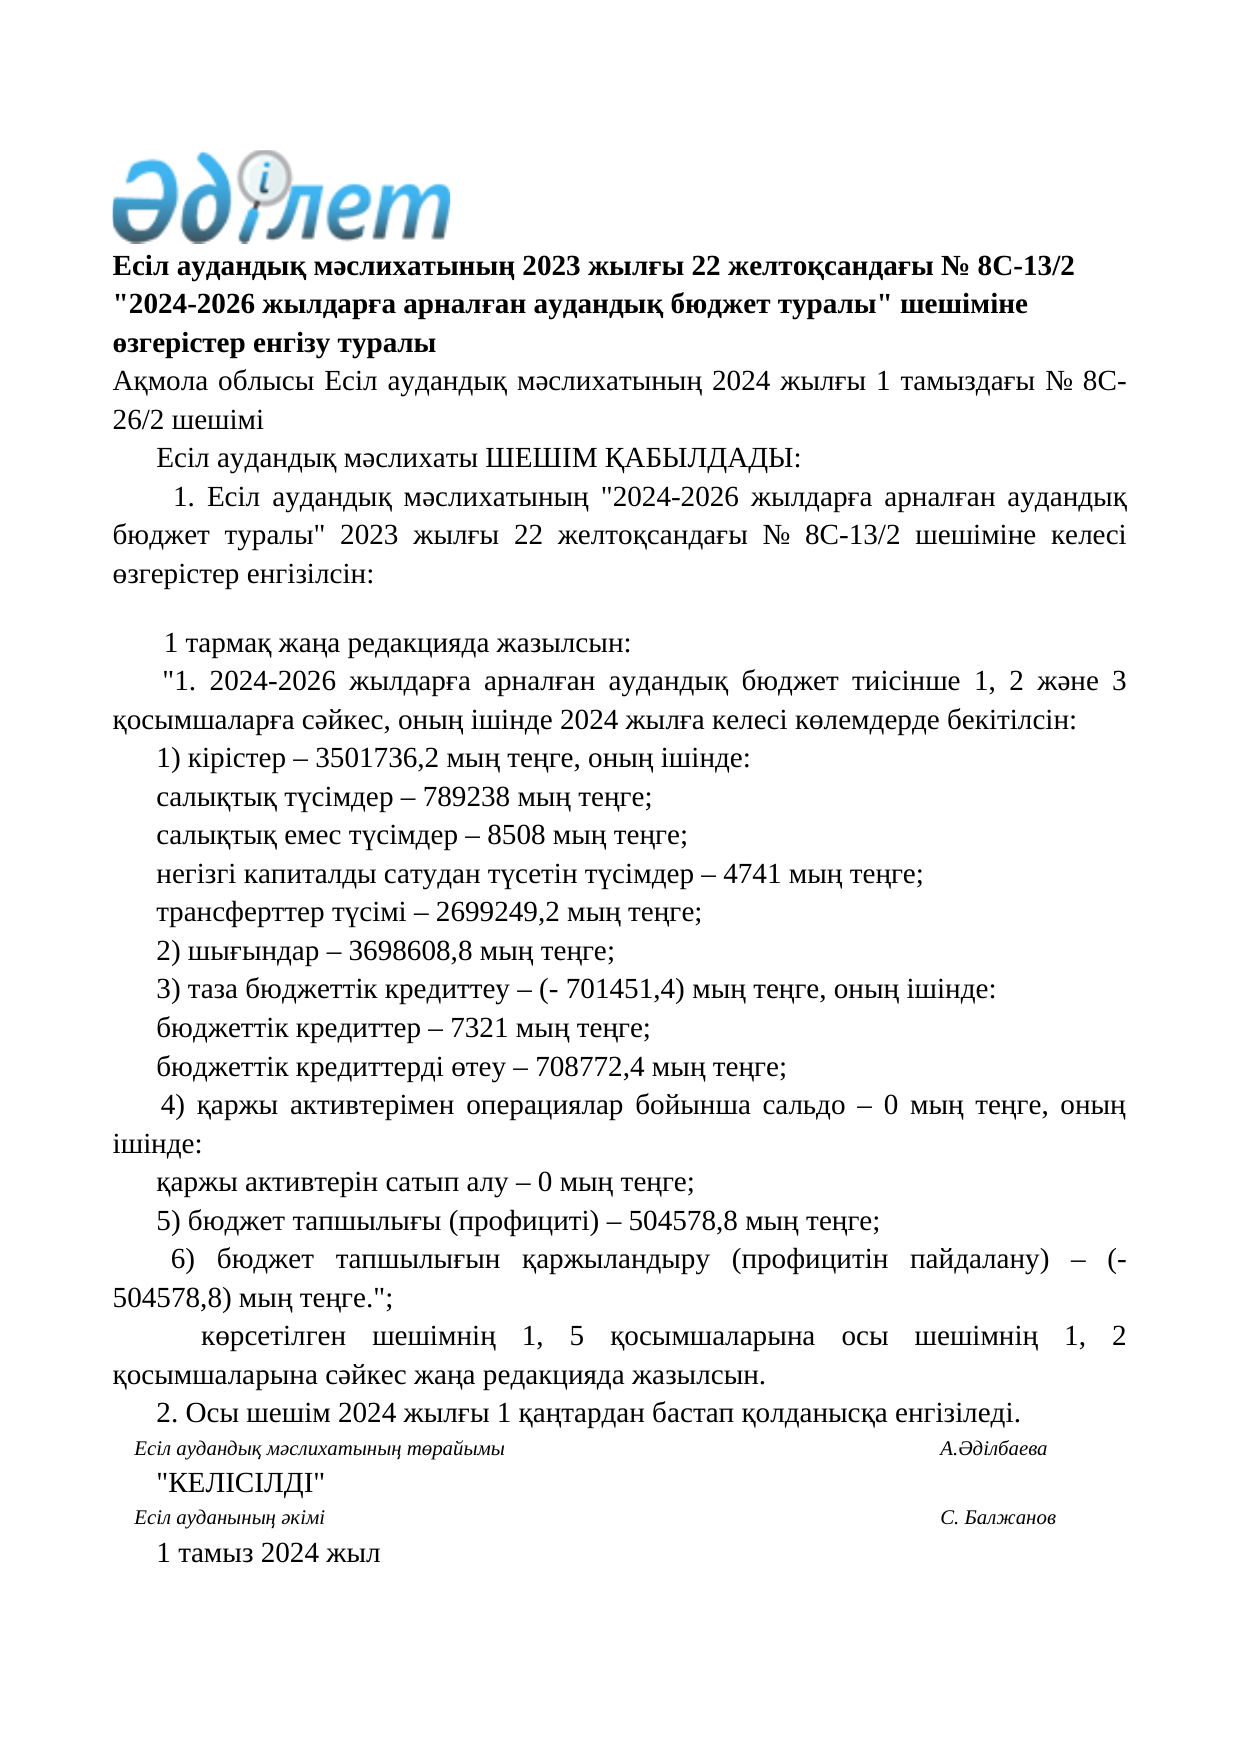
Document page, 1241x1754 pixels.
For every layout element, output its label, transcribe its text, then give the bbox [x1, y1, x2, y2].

text 2. Осы шешім 2024 жылғы 1 қаңтардан бастап қолданысқа енгізіледі. [112, 1396, 1128, 1429]
table_header Есіл ауданының әкімі [101, 1504, 939, 1535]
text 6) бюджет тапшылығын қаржыландыру (профицитін пайдалану) – (- 504578,8) мың теңге."; [112, 1241, 1128, 1313]
text 4) қаржы активтерімен операциялар бойынша сальдо – 0 мың теңге, оның ішінде: [112, 1087, 1128, 1159]
text трансферттер түсімі – 2699249,2 мың теңге; [112, 894, 1128, 928]
text 1 тармақ жаңа редакцияда жазылсын: [112, 625, 1128, 658]
text 1 тамыз 2024 жыл [112, 1535, 1128, 1568]
text 1) кірістер – 3501736,2 мың теңге, оның ішінде: [112, 740, 1128, 774]
text Есіл аудандық мәслихатының 2023 жылғы 22 желтоқсандағы № 8С-13/2 "2024-2026 жылдарға арналған аудандық бюджет туралы" шешіміне өзгерістер енгізу туралы [112, 248, 1128, 358]
text Есіл аудандық мәслихаты ШЕШІМ ҚАБЫЛДАДЫ: [112, 440, 1128, 474]
text көрсетілген шешімнің 1, 5 қосымшаларына осы шешімнің 1, 2 қосымшаларына сәйкес жаңа редакцияда жазылсын. [112, 1318, 1128, 1391]
text "КЕЛІСІЛДІ" [112, 1465, 1128, 1499]
text қаржы активтерін сатып алу – 0 мың теңге; [112, 1164, 1128, 1198]
text "1. 2024-2026 жылдарға арналған аудандық бюджет тиісінше 1, 2 және 3 қосымшаларға сәйкес, оның ішінде 2024 жылға келесі көлемдерде бекітілсін: [112, 663, 1128, 735]
text 2) шығындар – 3698608,8 мың теңге; [112, 933, 1128, 967]
table_header А.Әділбаева [939, 1434, 1240, 1465]
table_header С. Балжанов [939, 1504, 1240, 1535]
text салықтық түсімдер – 789238 мың теңге; [112, 779, 1128, 812]
text 3) таза бюджеттік кредиттеу – (- 701451,4) мың теңге, оның ішінде: [112, 972, 1128, 1005]
text бюджеттiк кредиттер – 7321 мың теңге; [112, 1010, 1128, 1044]
text салықтық емес түсімдер – 8508 мың теңге; [112, 817, 1128, 851]
picture [112, 150, 451, 244]
text бюджеттік кредиттерді өтеу – 708772,4 мың теңге; [112, 1049, 1128, 1082]
text негізгі капиталды сатудан түсетін түсімдер – 4741 мың теңге; [112, 856, 1128, 889]
text 1. Есіл аудандық мәслихатының "2024-2026 жылдарға арналған аудандық бюджет туралы" 2023 жылғы 22 желтоқсандағы № 8С-13/2 шешіміне келесі өзгерістер енгізілсін: [112, 479, 1128, 589]
text 5) бюджет тапшылығы (профициті) – 504578,8 мың теңге; [112, 1203, 1128, 1236]
text Ақмола облысы Есіл аудандық мәслихатының 2024 жылғы 1 тамыздағы № 8С-26/2 шешімі [112, 363, 1128, 435]
table_header Есіл аудандық мәслихатының төрайымы [101, 1434, 939, 1465]
